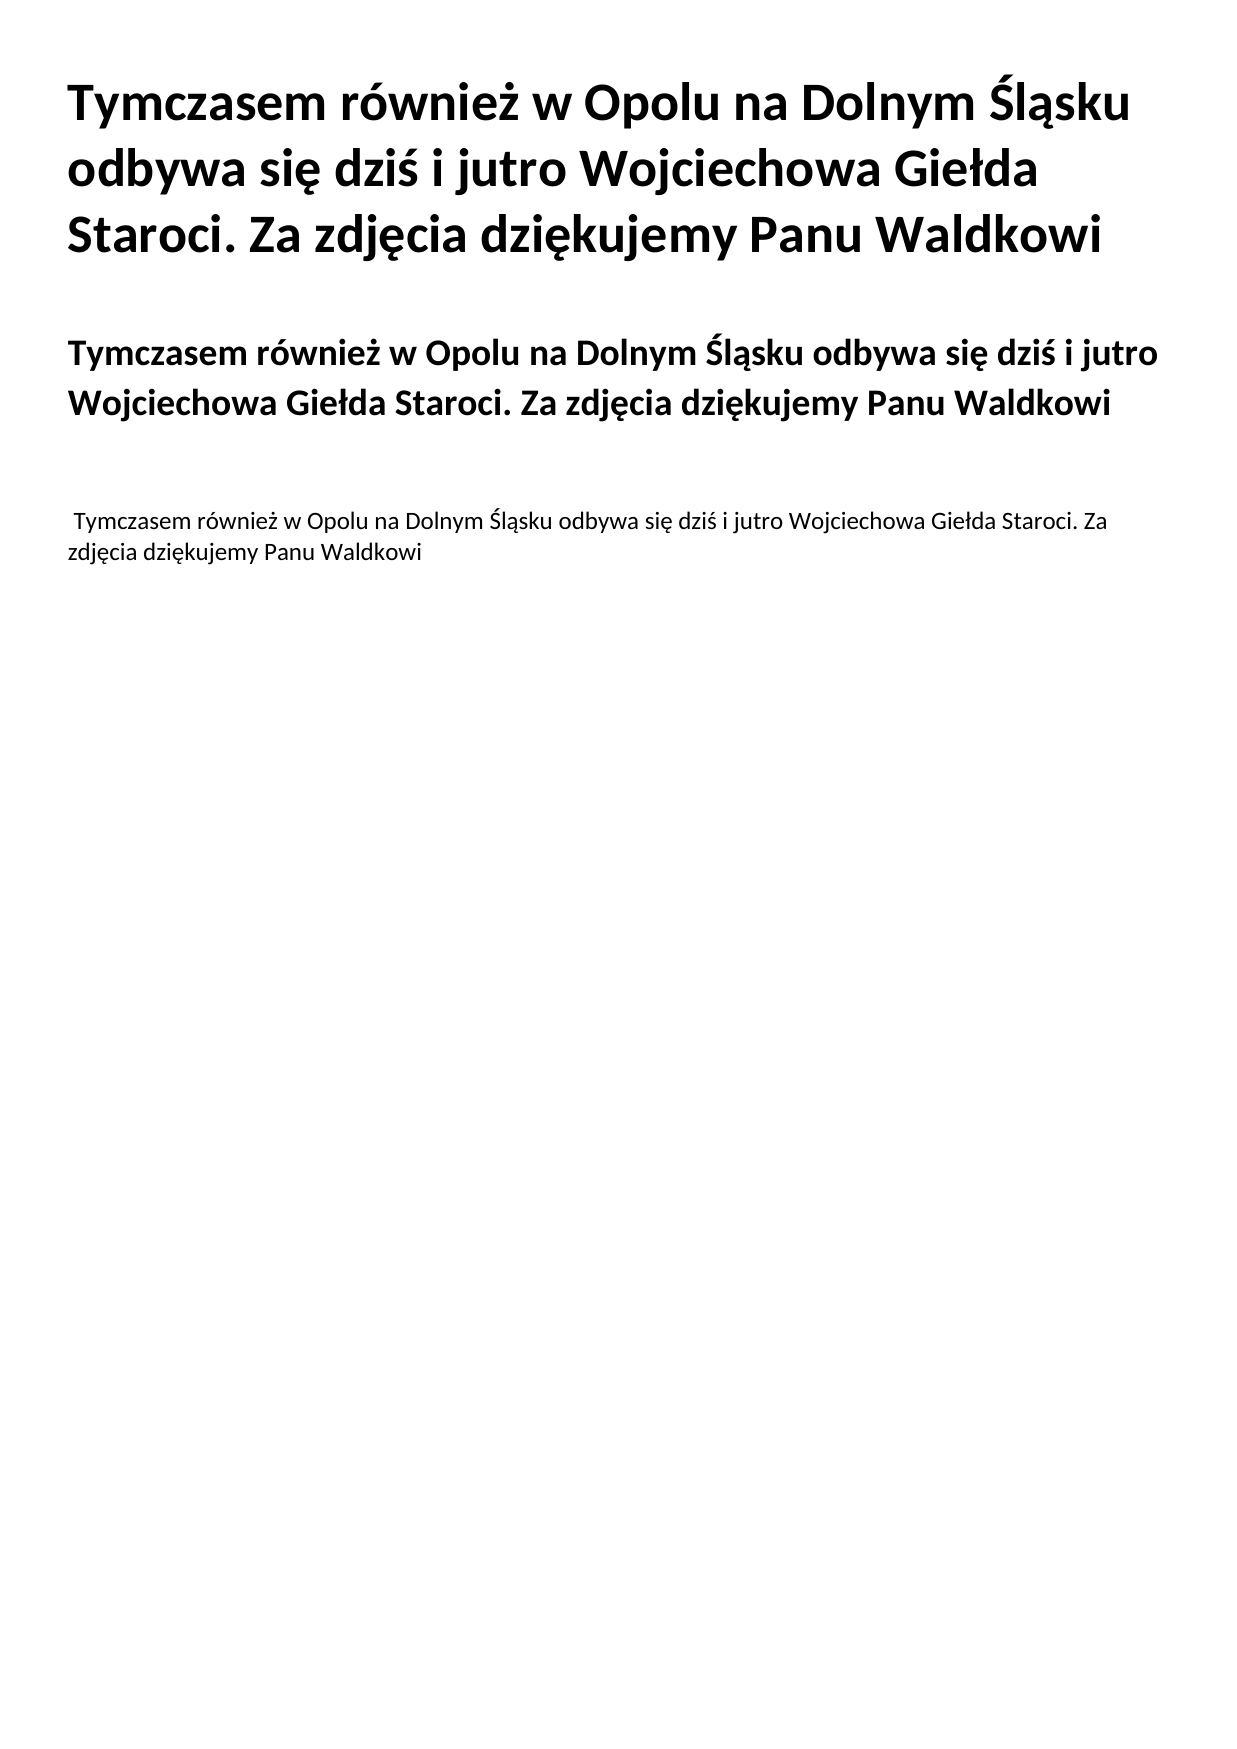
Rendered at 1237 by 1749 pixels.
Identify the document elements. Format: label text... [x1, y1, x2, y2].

text Tymczasem również w Opolu na Dolnym Śląsku odbywa się dziś i jutro Wojciechowa Giełda Staroci. Za zdjęcia dziękujemy Panu Waldkowi [68, 68, 1169, 266]
text Tymczasem również w Opolu na Dolnym Śląsku odbywa się dziś i jutro Wojciechowa Giełda Staroci. Za zdjęcia dziękujemy Panu Waldkowi [68, 506, 1169, 567]
text Tymczasem również w Opolu na Dolnym Śląsku odbywa się dziś i jutro Wojciechowa Giełda Staroci. Za zdjęcia dziękujemy Panu Waldkowi [68, 329, 1169, 425]
